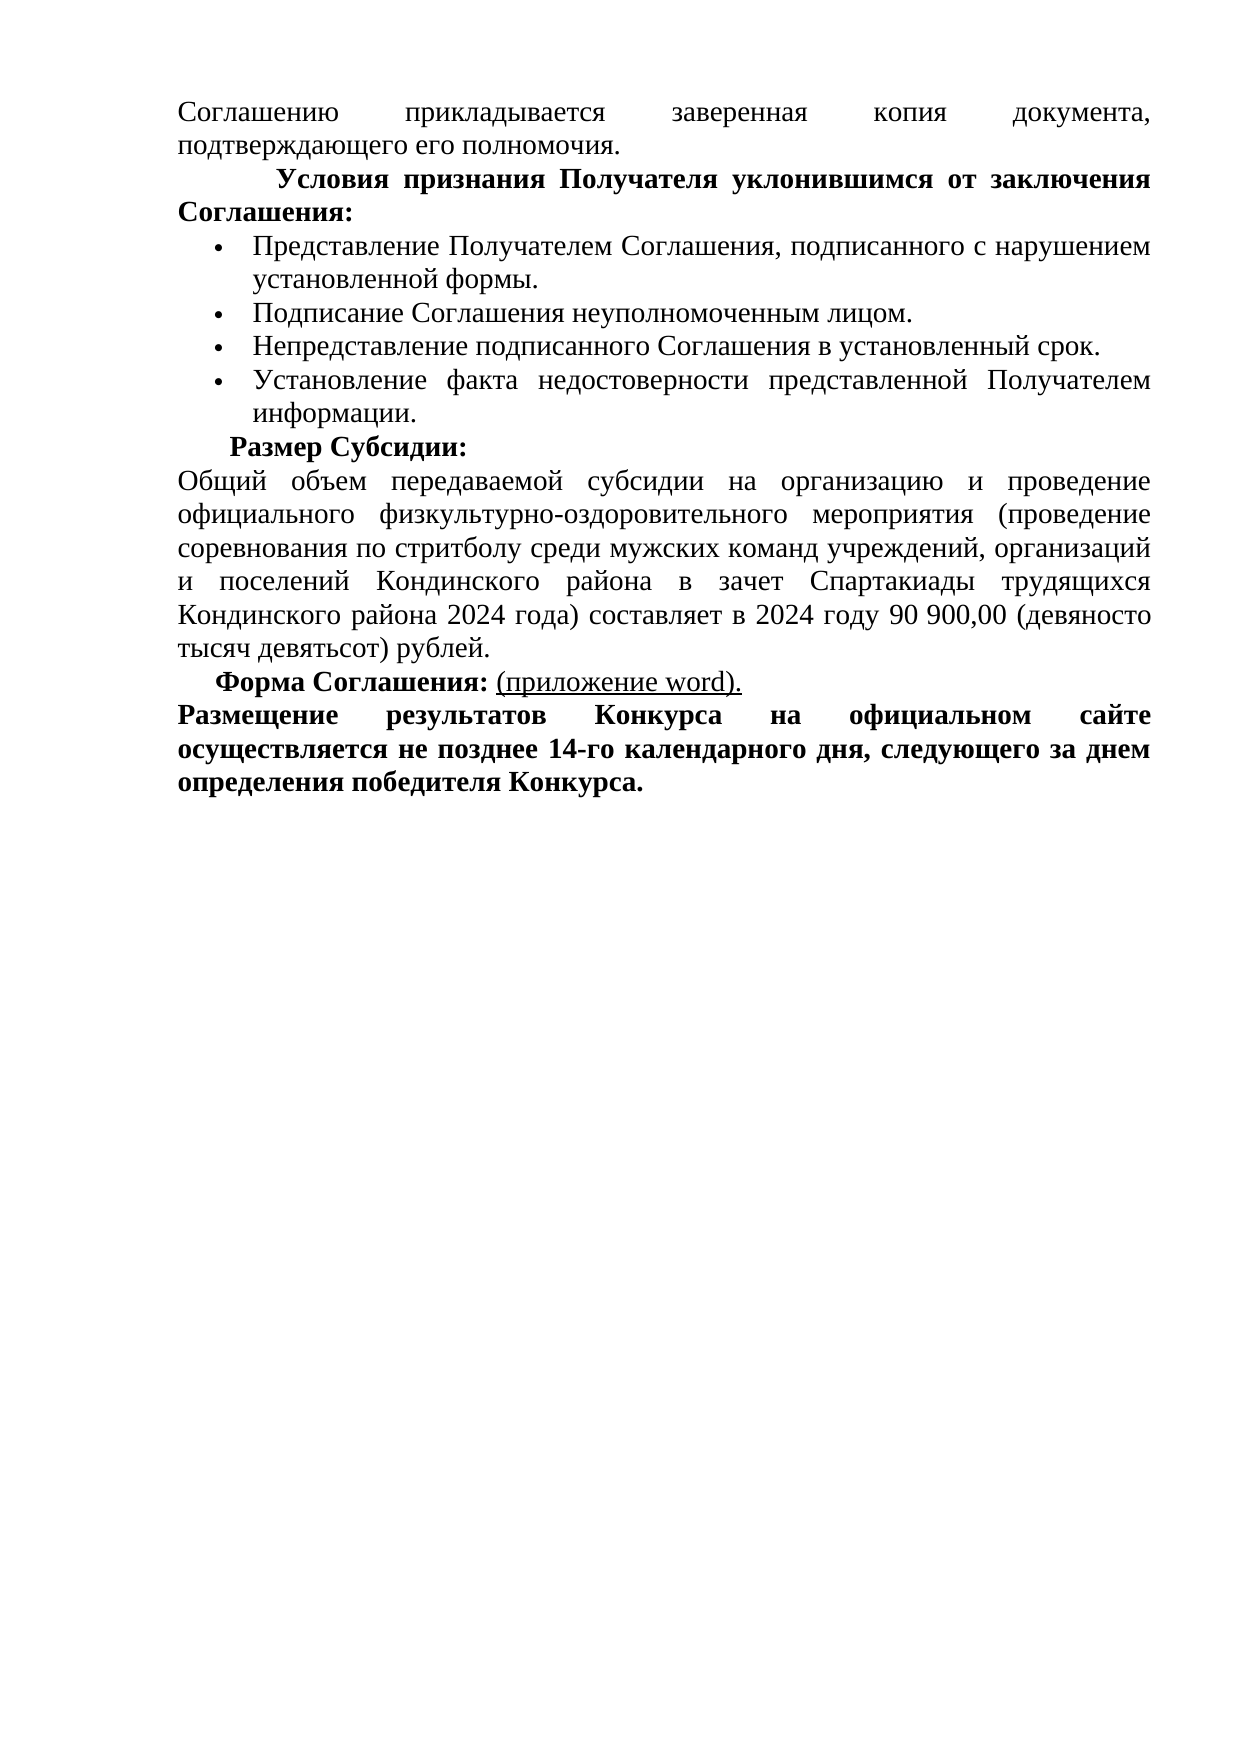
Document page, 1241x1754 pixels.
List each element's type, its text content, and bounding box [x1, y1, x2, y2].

list Представление Получателем Соглашения, подписанного с нарушением установленной формы. [215, 228, 1152, 295]
list Подписание Соглашения неуполномоченным лицом. [215, 295, 1152, 328]
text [177, 94, 1152, 161]
list Установление факта недостоверности представленной Получателем информации. [215, 362, 1152, 429]
text Форма Соглашения: (приложение word). [215, 664, 1152, 697]
text Общий объем передаваемой субсидии на организацию и проведение официального физкультурно-оздоровительного мероприятия (проведение соревнования по стритболу среди мужских команд учреждений, организаций и поселений Кондинского района в зачет Спартакиады трудящихся Кондинского района 2024 года) составляет в 2024 году 90 900,00 (девяносто тысяч девятьсот) рублей. [177, 463, 1152, 664]
text Размер Субсидии: [215, 429, 1152, 463]
list Непредставление подписанного Соглашения в установленный срок. [215, 328, 1152, 362]
text Размещение результатов Конкурса на официальном сайте осуществляется не позднее 14-го календарного дня, следующего за днем определения победителя Конкурса. [177, 697, 1152, 798]
text Условия признания Получателя уклонившимся от заключения Соглашения: [177, 161, 1152, 228]
